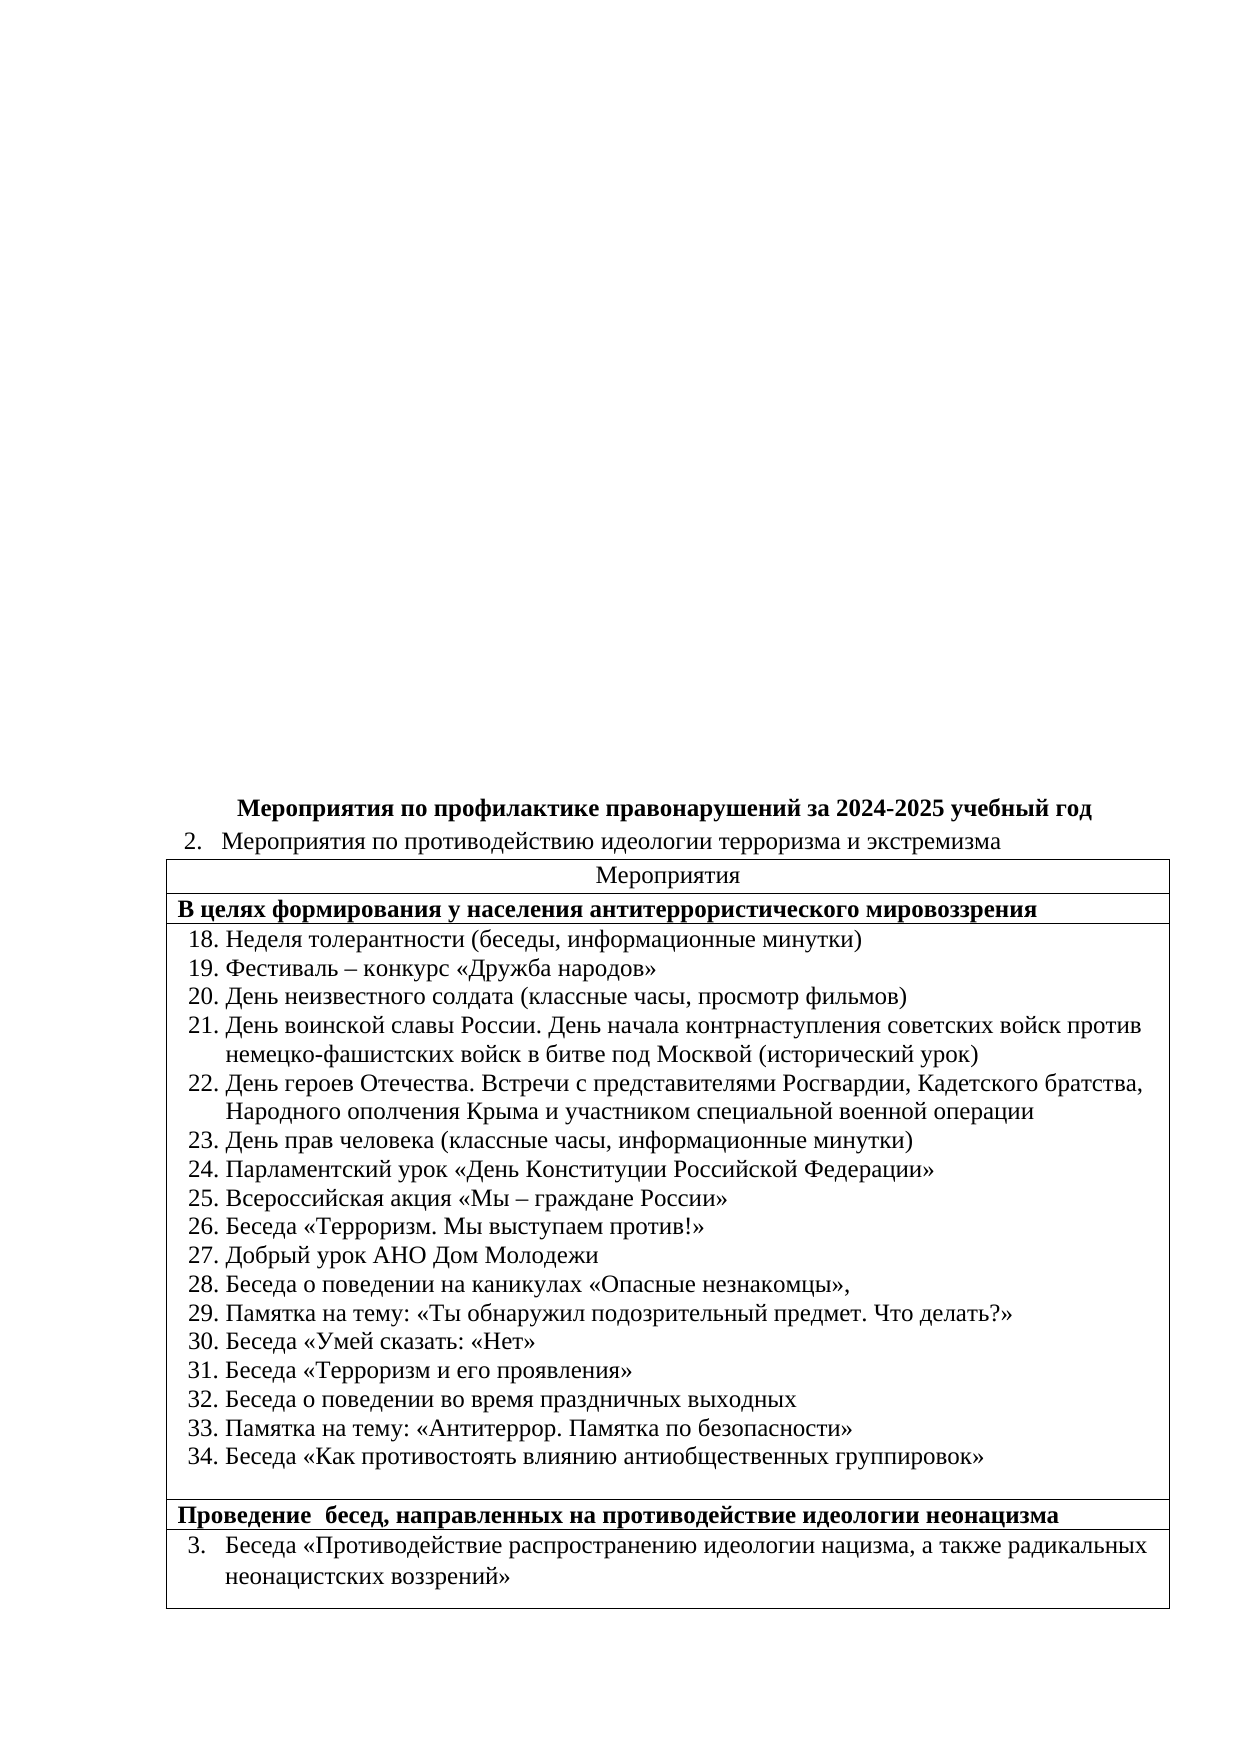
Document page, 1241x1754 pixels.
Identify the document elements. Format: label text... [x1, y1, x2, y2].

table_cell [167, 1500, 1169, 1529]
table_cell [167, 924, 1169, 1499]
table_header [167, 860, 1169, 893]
list Мероприятия по противодействию идеологии терроризма и экстремизма [183, 826, 1152, 855]
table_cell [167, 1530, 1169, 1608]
text Мероприятия по профилактике правонарушений за 2024-2025 учебный год [177, 793, 1152, 822]
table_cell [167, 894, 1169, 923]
